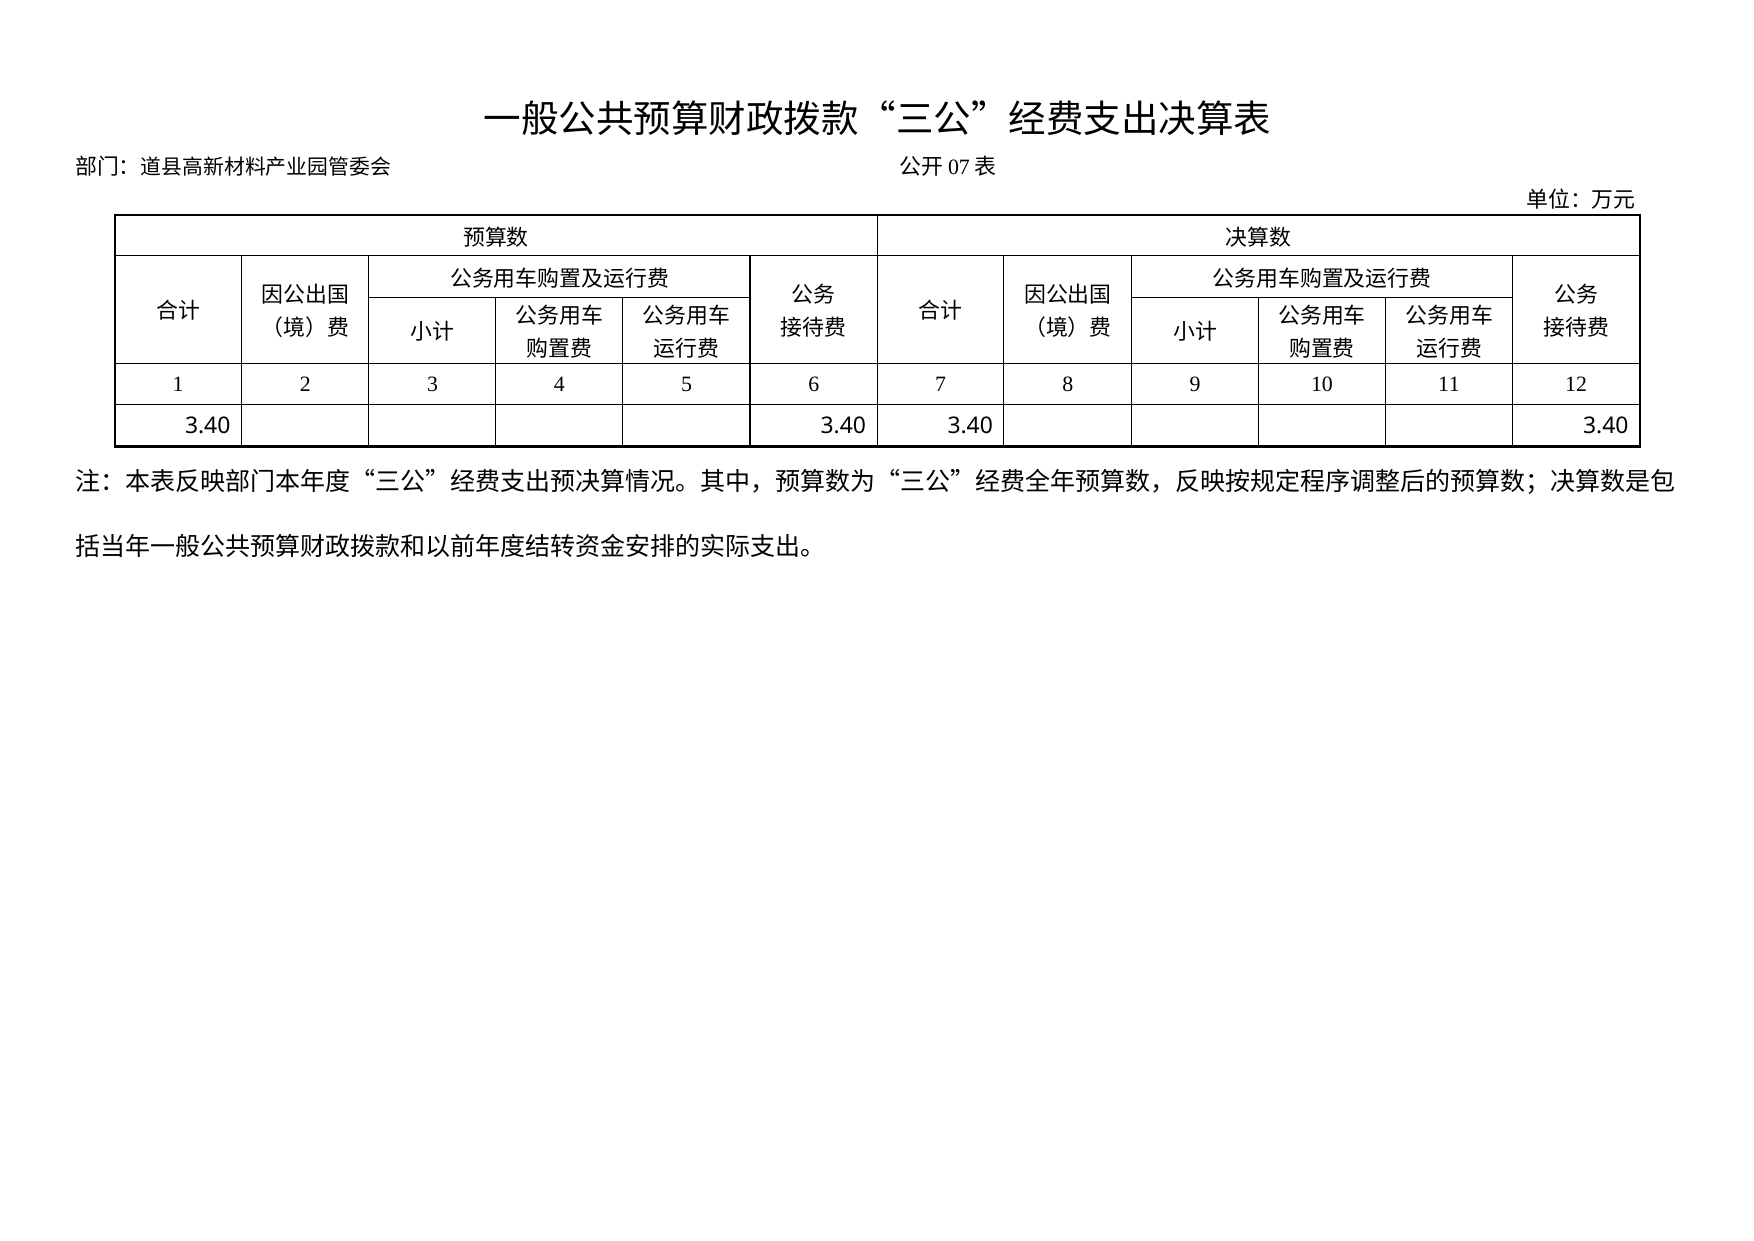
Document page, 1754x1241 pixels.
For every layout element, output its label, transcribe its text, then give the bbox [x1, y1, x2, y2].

table_cell 小计 [369, 298, 495, 363]
table_cell 公务 接待费 [1513, 256, 1639, 363]
table_cell 因公出国（境）费 [242, 256, 368, 363]
table_cell 11 [1386, 364, 1512, 404]
text 单位：万元 [75, 181, 1635, 214]
table_cell 合计 [116, 256, 241, 363]
table_cell 3.40 [116, 405, 241, 445]
table_cell 4 [496, 364, 622, 404]
table_cell 3 [369, 364, 495, 404]
table_cell 公务用车购置及运行费 [1132, 256, 1512, 297]
table_cell 9 [1132, 364, 1258, 404]
table_cell [1386, 405, 1512, 445]
table_cell 公务 接待费 [751, 256, 877, 363]
table_cell [242, 405, 368, 445]
table_cell 合计 [878, 256, 1003, 363]
table_cell 小计 [1132, 298, 1258, 363]
text 部门：道县高新材料产业园管委会 公开07表 [75, 149, 1679, 181]
table_cell 8 [1004, 364, 1131, 404]
table_cell 5 [623, 364, 749, 404]
table_cell [1004, 405, 1131, 445]
table_cell [623, 405, 749, 445]
table_cell [369, 405, 495, 445]
table_cell 公务用车 运行费 [623, 298, 749, 363]
text 注：本表反映部门本年度“三公”经费支出预决算情况。其中，预算数为“三公”经费全年预算数，反映按规定程序调整后的预算数；决算数是包括当年一般公共预算财政拨款和以前年度结转资金安排的实际支出。 [75, 447, 1679, 577]
table_cell [1259, 405, 1385, 445]
table_cell [1132, 405, 1258, 445]
table_cell 7 [878, 364, 1003, 404]
table_cell 因公出国（境）费 [1004, 256, 1131, 363]
text 一般公共预算财政拨款“三公”经费支出决算表 [75, 84, 1679, 149]
table_cell 3.40 [1513, 405, 1639, 445]
table_cell 6 [751, 364, 877, 404]
table_header 决算数 [878, 216, 1639, 255]
table_cell 公务用车购置及运行费 [369, 256, 749, 297]
table_cell 公务用车 运行费 [1386, 298, 1512, 363]
table_cell 公务用车 购置费 [1259, 298, 1385, 363]
table_cell [496, 405, 622, 445]
table_header 预算数 [116, 216, 877, 255]
table_cell 3.40 [751, 405, 877, 445]
table_cell 公务用车 购置费 [496, 298, 622, 363]
table_cell 12 [1513, 364, 1639, 404]
table_cell 3.40 [878, 405, 1003, 445]
table_cell 10 [1259, 364, 1385, 404]
table_cell 1 [116, 364, 241, 404]
table_cell 2 [242, 364, 368, 404]
